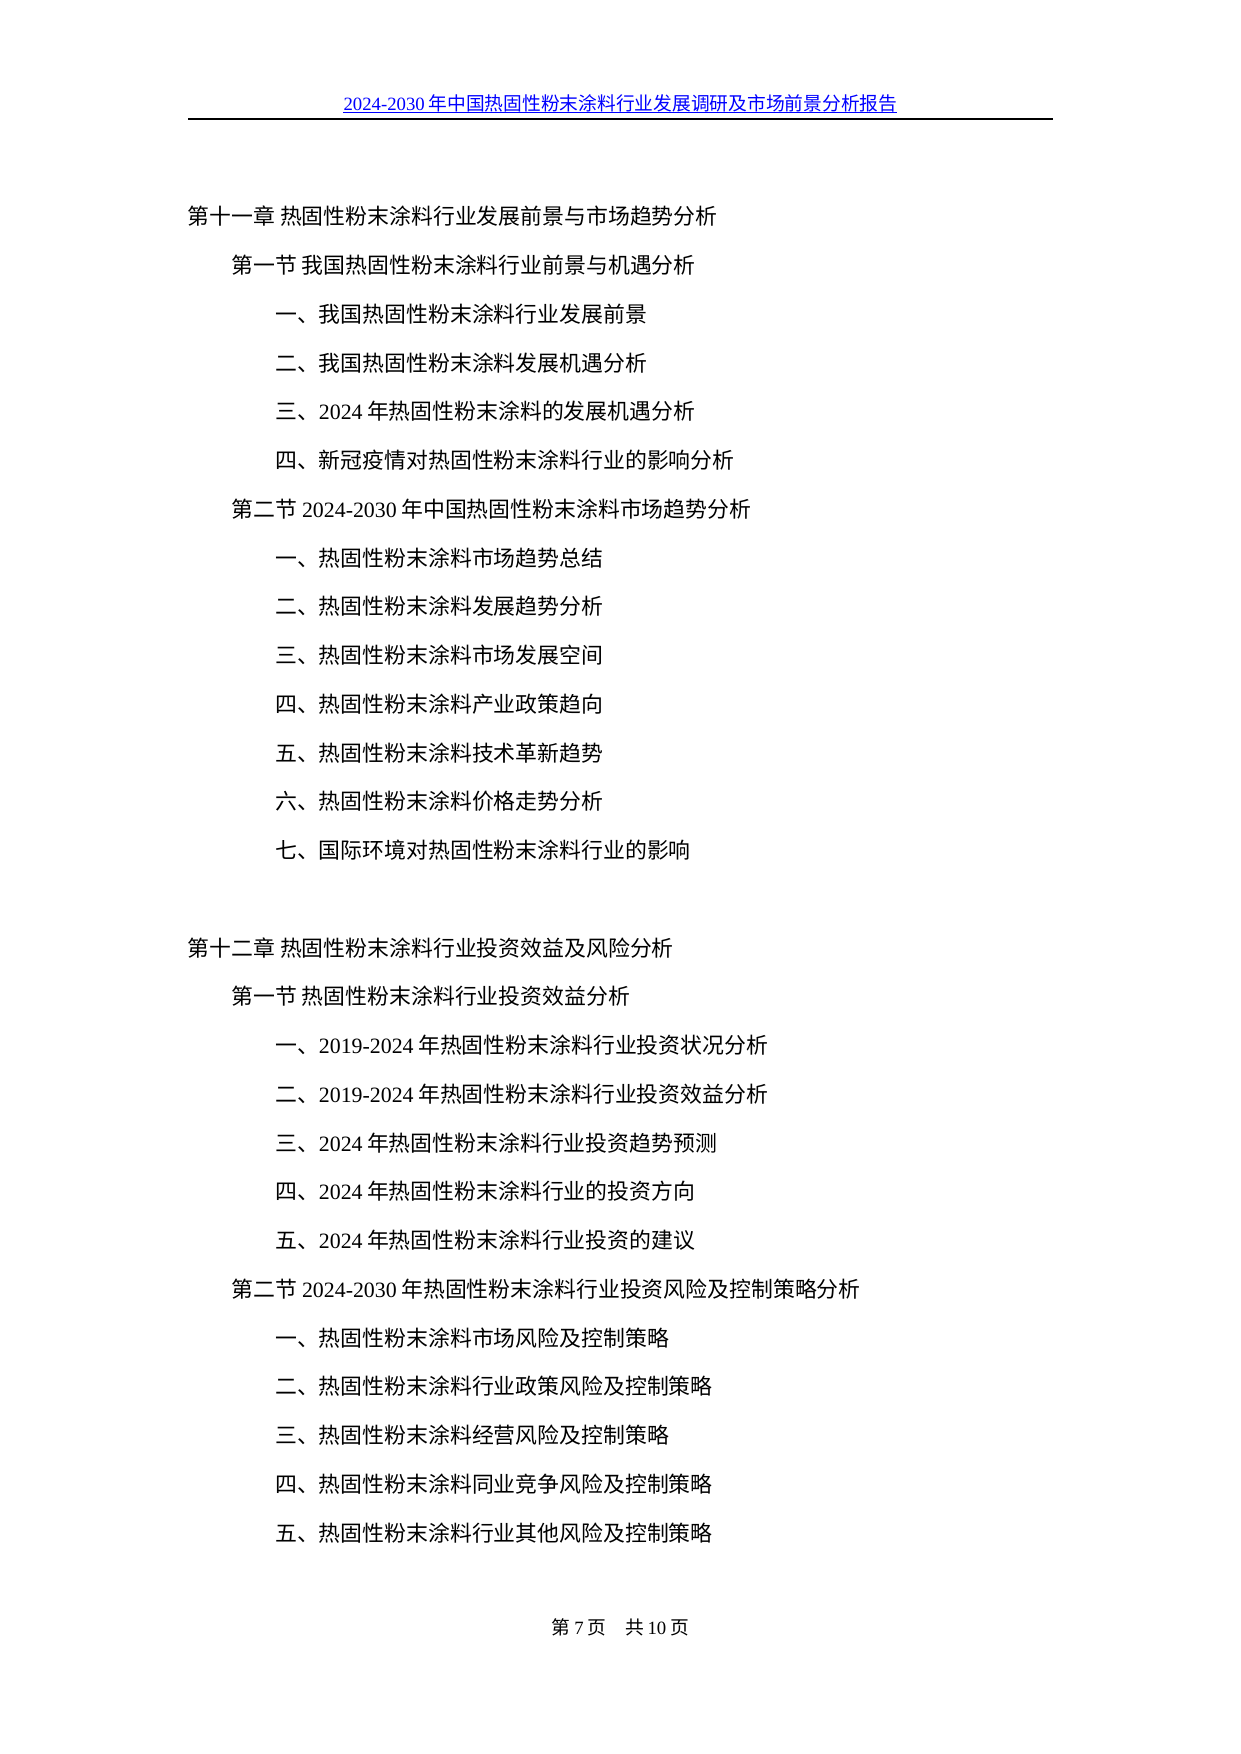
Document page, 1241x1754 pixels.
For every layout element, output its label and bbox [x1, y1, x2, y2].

text [187, 150, 1053, 1548]
